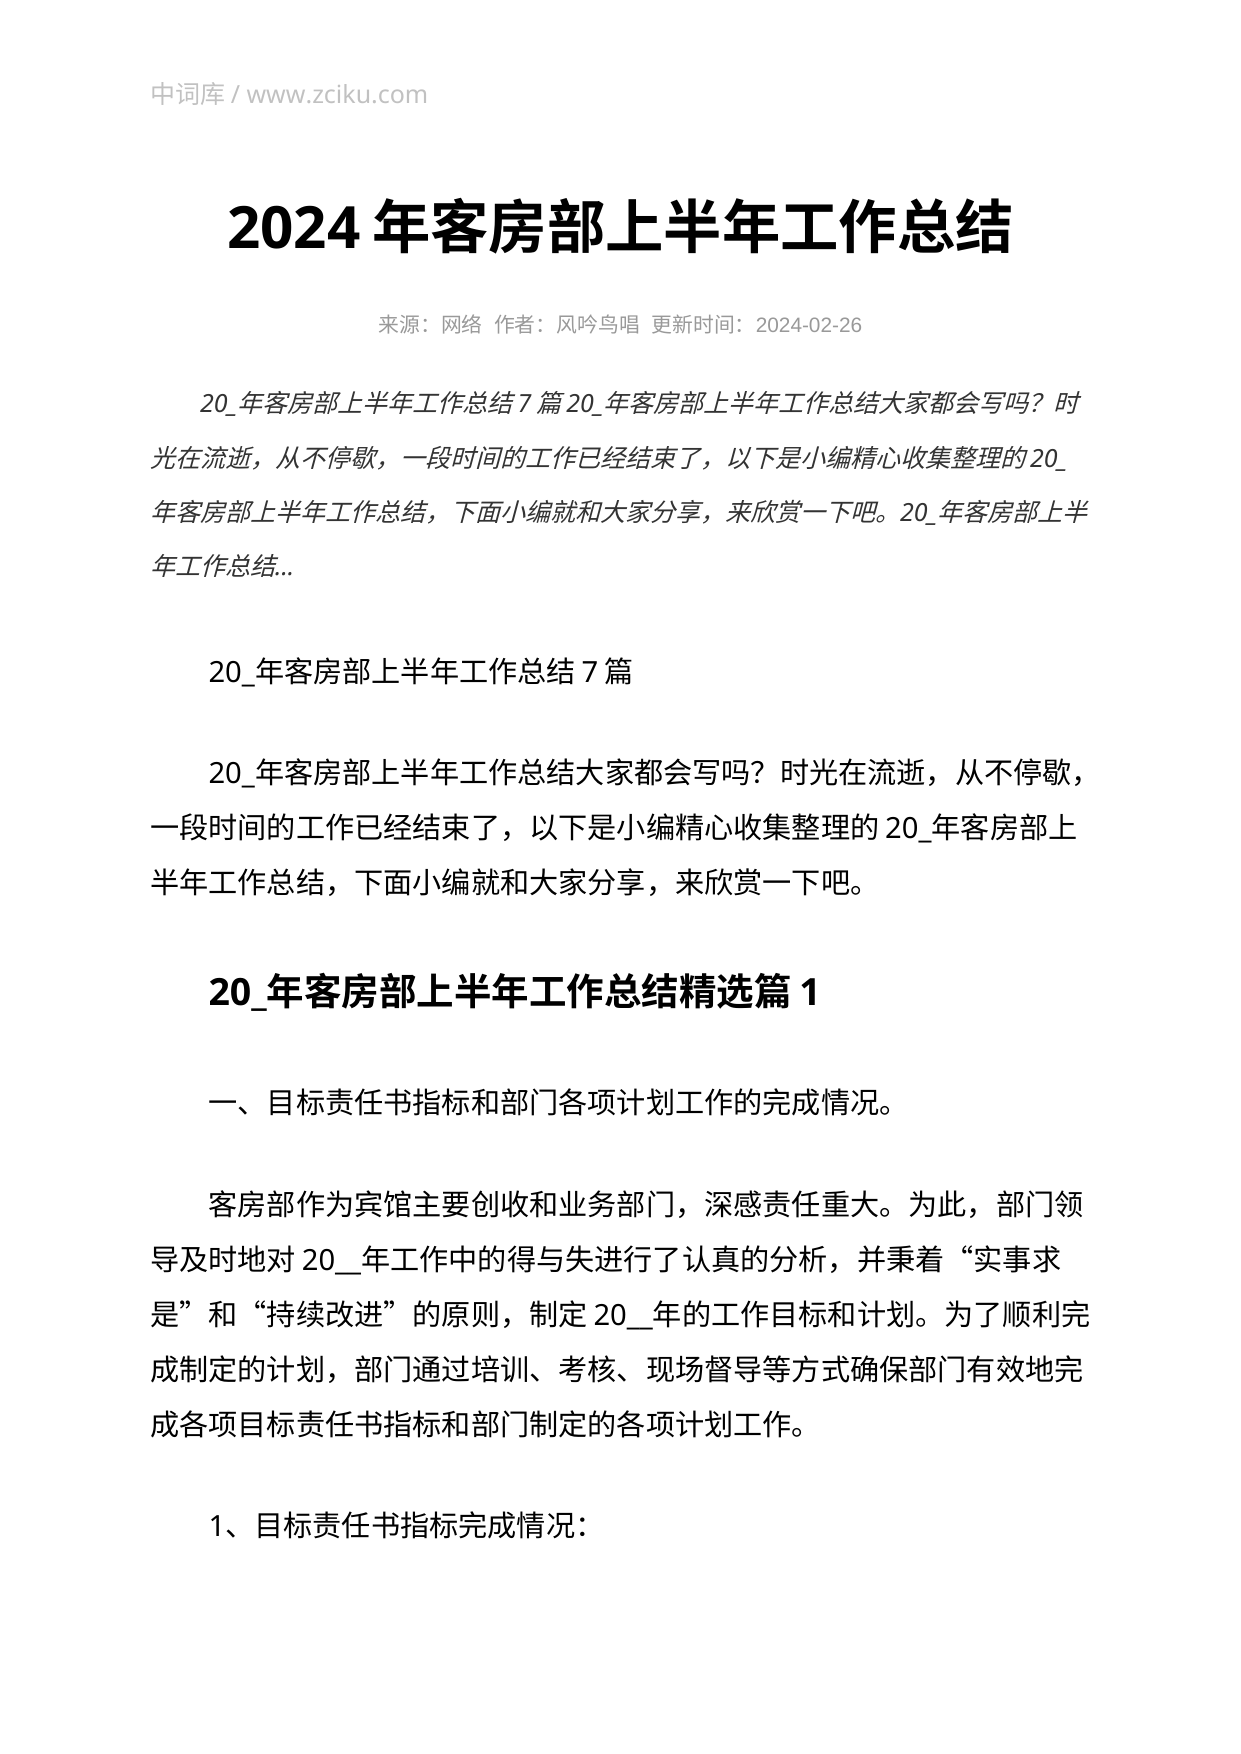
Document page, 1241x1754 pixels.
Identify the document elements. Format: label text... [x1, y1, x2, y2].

subtitle 2024年客房部上半年工作总结 [150, 181, 1090, 266]
text 1、目标责任书指标完成情况： [150, 1503, 1090, 1545]
text 来源：网络 作者：风吟鸟唱 更新时间：2024-02-26 [150, 313, 1090, 337]
text 20_年客房部上半年工作总结7篇20_年客房部上半年工作总结大家都会写吗？时光在流逝，从不停歇，一段时间的工作已经结束了，以下是小编精心收集整理的20_年客房部上半年工作总结，下面小编就和大家分享，来欣赏一下吧。20_年客房部上半年工作总结... [150, 384, 1090, 583]
text 20_年客房部上半年工作总结精选篇1 [150, 962, 1090, 1016]
text 20_年客房部上半年工作总结大家都会写吗？时光在流逝，从不停歇，一段时间的工作已经结束了，以下是小编精心收集整理的20_年客房部上半年工作总结，下面小编就和大家分享，来欣赏一下吧。 [150, 750, 1090, 902]
text 一、目标责任书指标和部门各项计划工作的完成情况。 [150, 1079, 1090, 1122]
text 客房部作为宾馆主要创收和业务部门，深感责任重大。为此，部门领导及时地对20__年工作中的得与失进行了认真的分析，并秉着“实事求是”和“持续改进”的原则，制定20__年的工作目标和计划。为了顺利完成制定的计划，部门通过培训、考核、现场督导等方式确保部门有效地完成各项目标责任书指标和部门制定的各项计划工作。 [150, 1181, 1090, 1443]
text 20_年客房部上半年工作总结7篇 [150, 648, 1090, 691]
